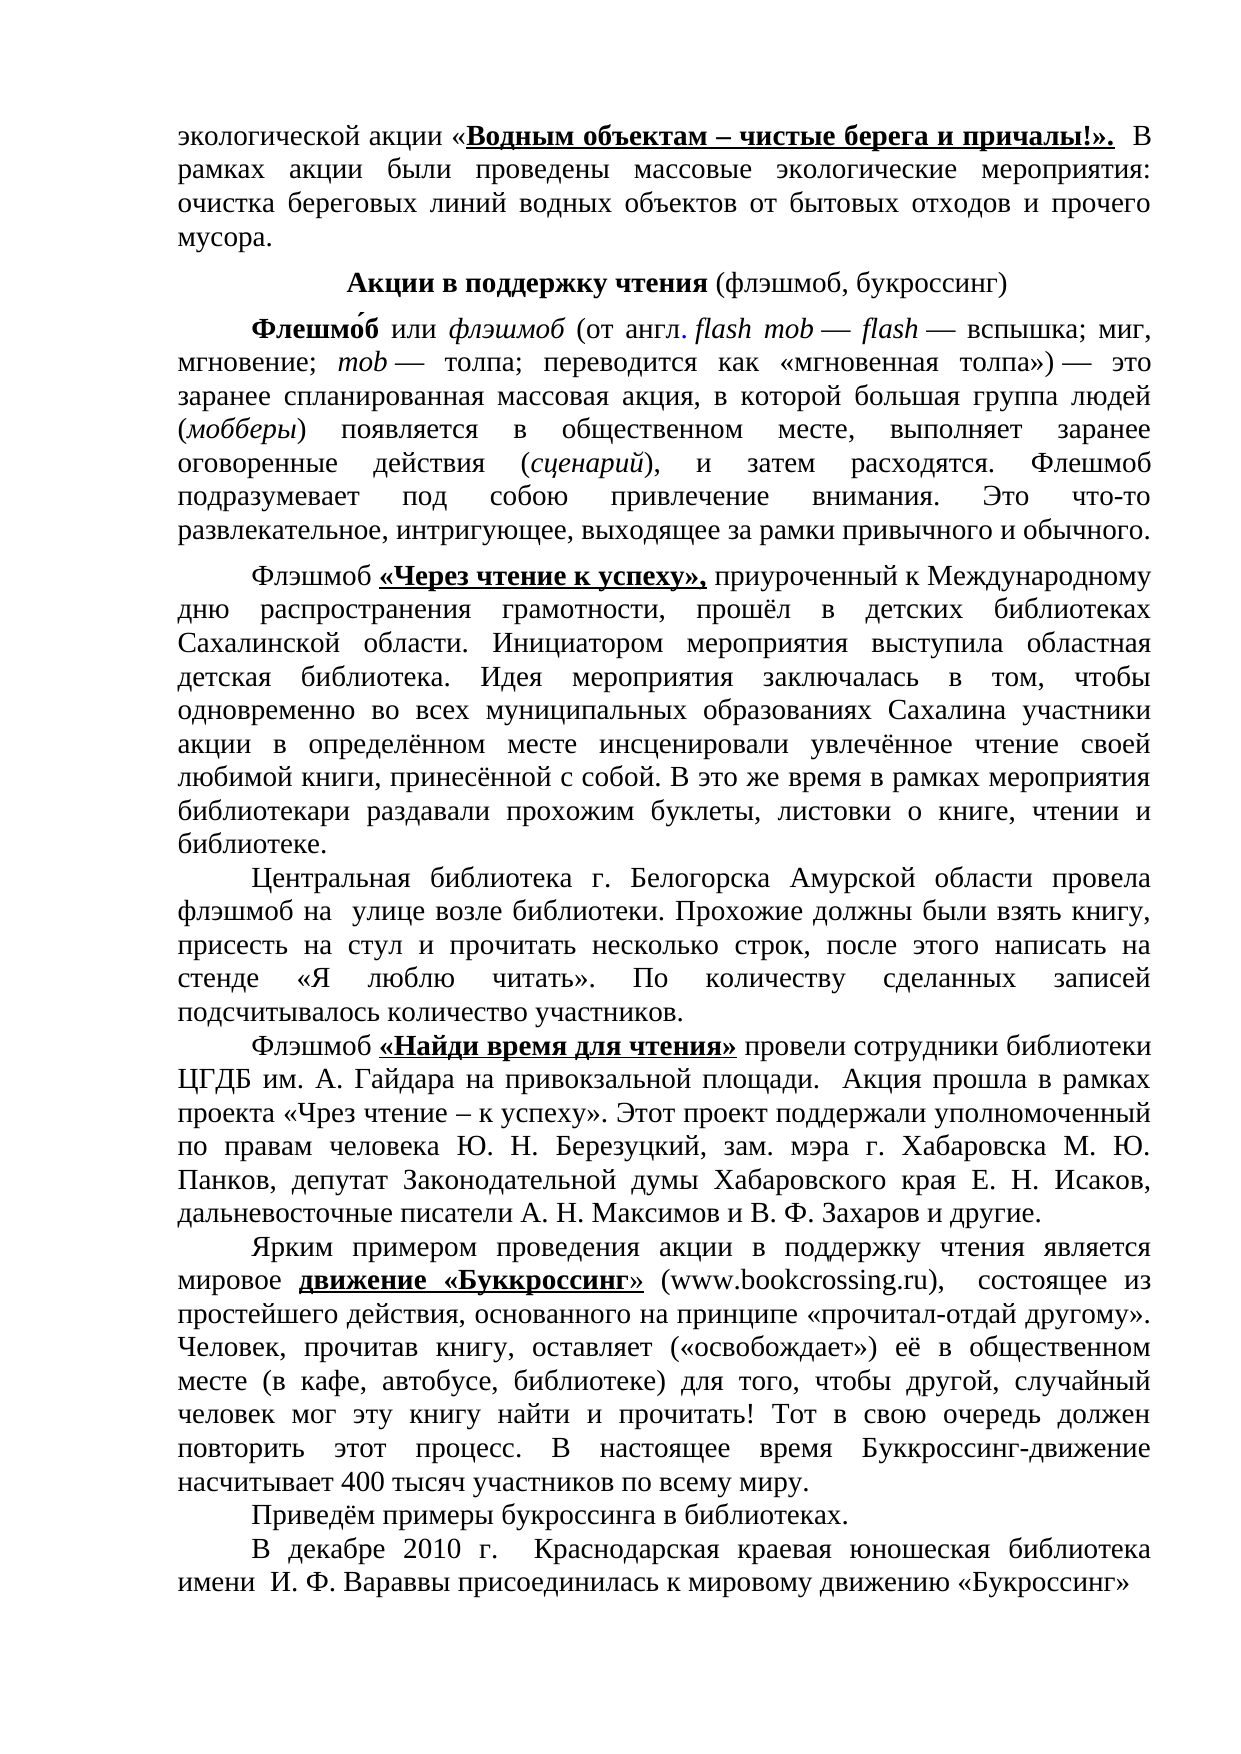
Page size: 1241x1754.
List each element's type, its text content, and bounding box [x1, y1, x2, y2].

text Флэшмоб «Через чтение к успеху», приуроченный к Международному дню распространения грамотности, прошёл в детских библиотеках Сахалинской области. Инициатором мероприятия выступила областная детская библиотека. Идея мероприятия заключалась в том, чтобы одновременно во всех муниципальных образованиях Сахалина участники акции в определённом месте инсценировали увлечённое чтение своей любимой книги, принесённой с собой. В это же время в рамках мероприятия библиотекари раздавали прохожим буклеты, листовки о книге, чтении и библиотеке. [177, 558, 1152, 860]
text Приведём примеры букроссинга в библиотеках. [177, 1497, 1152, 1531]
text Центральная библиотека г. Белогорска Амурской области провела флэшмоб на улице возле библиотеки. Прохожие должны были взять книгу, присесть на стул и прочитать несколько строк, после этого написать на стенде «Я люблю читать». По количеству сделанных записей подсчитывалось количество участников. [177, 860, 1152, 1028]
text Акции в поддержку чтения (флэшмоб, букроссинг) [177, 265, 1152, 298]
text Ярким примером проведения акции в поддержку чтения является мировое движение «Буккроссинг» (www.bookcrossing.ru), состоящее из простейшего действия, основанного на принципе «прочитал-отдай другому». Человек, прочитав книгу, оставляет («освобождает») её в общественном месте (в кафе, автобусе, библиотеке) для того, чтобы другой, случайный человек мог эту книгу найти и прочитать! Тот в свою очередь должен повторить этот процесс. В настоящее время Буккроссинг-движение насчитывает 400 тысяч участников по всему миру. [177, 1229, 1152, 1497]
text Флешмо́б или флэшмоб (от англ. flash mob — flash — вспышка; миг, мгновение; mob — толпа; переводится как «мгновенная толпа») — это заранее спланированная массовая акция, в которой большая группа людей (мобберы) появляется в общественном месте, выполняет заранее оговоренные действия (сценарий), и затем расходятся. Флешмоб подразумевает под собою привлечение внимания. Это что-то развлекательное, интригующее, выходящее за рамки привычного и обычного. [177, 311, 1152, 546]
text В декабре 2010 г. Краснодарская краевая юношеская библиотека имени И. Ф. Вараввы присоединилась к мировому движению «Букроссинг» [177, 1531, 1152, 1598]
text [177, 118, 1152, 252]
text Флэшмоб «Найди время для чтения» провели сотрудники библиотеки ЦГДБ им. А. Гайдара на привокзальной площади. Акция прошла в рамках проекта «Чрез чтение – к успеху». Этот проект поддержали уполномоченный по правам человека Ю. Н. Березуцкий, зам. мэра г. Хабаровска М. Ю. Панков, депутат Законодательной думы Хабаровского края Е. Н. Исаков, дальневосточные писатели А. Н. Максимов и В. Ф. Захаров и другие. [177, 1028, 1152, 1229]
